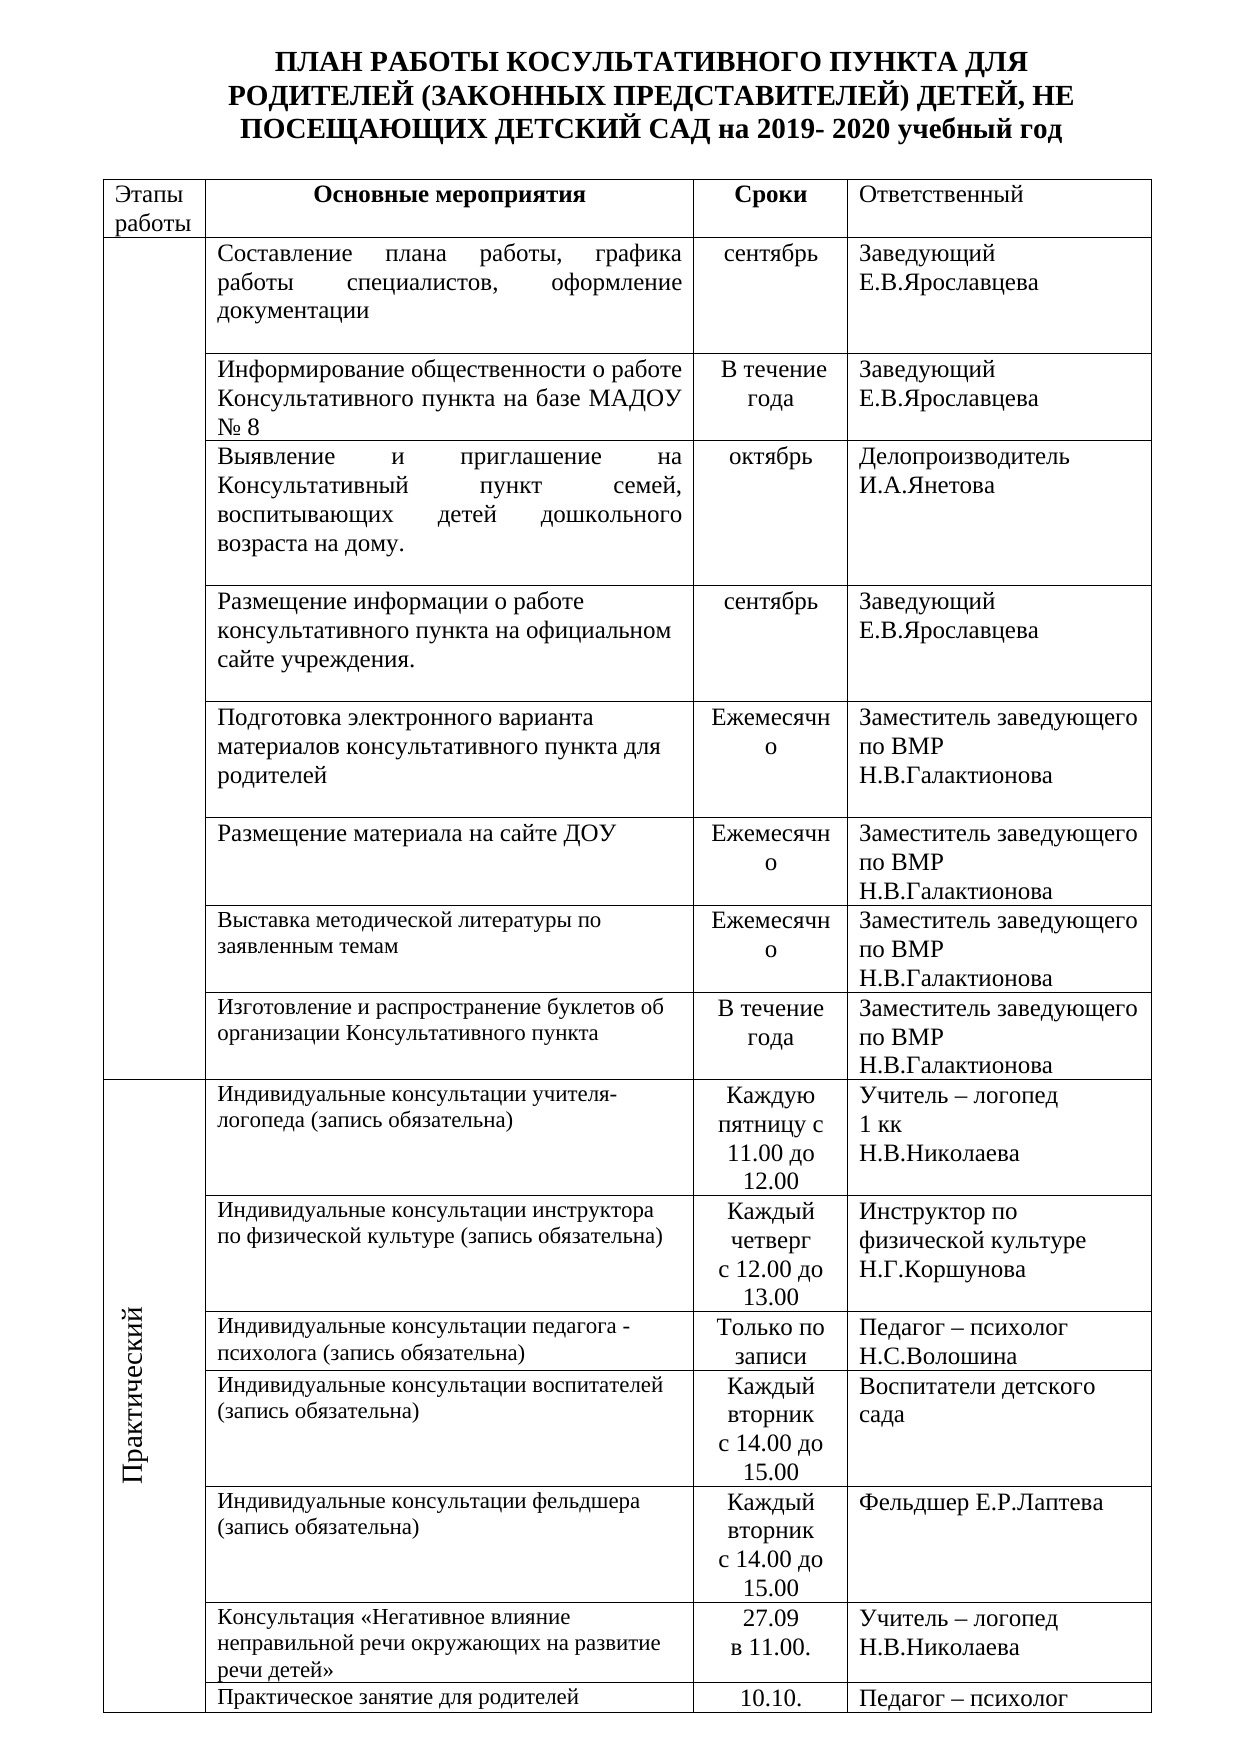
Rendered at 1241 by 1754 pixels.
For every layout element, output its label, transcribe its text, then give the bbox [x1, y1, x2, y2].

table_header Сроки [694, 180, 847, 237]
table_cell Заместитель заведующего по ВМР Н.В.Галактионова [848, 702, 1151, 817]
table_cell Ежемесячно [694, 906, 847, 992]
table_cell Размещение информации о работе консультативного пункта на официальном сайте учреждения. [206, 586, 693, 701]
table_cell Заведующий Е.В.Ярославцева [848, 238, 1151, 353]
table_cell Учитель – логопед Н.В.Николаева [848, 1603, 1151, 1682]
table_cell Делопроизводитель И.А.Янетова [848, 441, 1151, 585]
table_cell Ежемесячно [694, 702, 847, 817]
table_cell Заместитель заведующего по ВМР Н.В.Галактионова [848, 818, 1151, 904]
table_cell Каждый вторник с 14.00 до 15.00 [694, 1371, 847, 1486]
table_cell Выявление и приглашение на Консультативный пункт семей, воспитывающих детей дошкольного возраста на дому. [206, 441, 693, 585]
table_cell Подготовка электронного варианта материалов консультативного пункта для родителей [206, 702, 693, 817]
table_cell 10.10. в 17.00. [694, 1683, 847, 1712]
table_cell Учитель – логопед 1 кк Н.В.Николаева [848, 1080, 1151, 1195]
table_header Ответственный [848, 180, 1151, 237]
table_cell Фельдшер Е.Р.Лаптева [848, 1487, 1151, 1602]
table_cell Выставка методической литературы по заявленным темам [206, 906, 693, 992]
table_cell Индивидуальные консультации педагога - психолога (запись обязательна) [206, 1312, 693, 1370]
table_cell Инструктор по физической культуре Н.Г.Коршунова [848, 1196, 1151, 1311]
table_cell Размещение материала на сайте ДОУ [206, 818, 693, 904]
table_cell Воспитатели детского сада [848, 1371, 1151, 1486]
table_cell [104, 238, 205, 1079]
table_cell Каждую пятницу с 11.00 до 12.00 [694, 1080, 847, 1195]
table_header Этапы работы [104, 180, 205, 237]
table_cell сентябрь [694, 586, 847, 701]
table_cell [206, 1683, 693, 1712]
table_cell Заведующий Е.В.Ярославцева [848, 354, 1151, 440]
table_cell Ежемесячно [694, 818, 847, 904]
table_header Основные мероприятия [206, 180, 693, 237]
table_cell Индивидуальные консультации учителя- логопеда (запись обязательна) [206, 1080, 693, 1195]
table_cell Педагог – психолог Н.С.Волошина [848, 1312, 1151, 1370]
table_cell Каждый четверг с 12.00 до 13.00 [694, 1196, 847, 1311]
table_cell 27.09 в 11.00. [694, 1603, 847, 1682]
table_cell Изготовление и распространение буклетов об организации Консультативного пункта [206, 993, 693, 1079]
table_cell октябрь [694, 441, 847, 585]
table_cell Практический [104, 1080, 205, 1712]
table_cell Информирование общественности о работе Консультативного пункта на базе МАДОУ № 8 [206, 354, 693, 440]
text ПЛАН РАБОТЫ КОСУЛЬТАТИВНОГО ПУНКТА ДЛЯ РОДИТЕЛЕЙ (ЗАКОННЫХ ПРЕДСТАВИТЕЛЕЙ) ДЕТЕЙ, НЕ ПОСЕЩАЮЩИХ ДЕТСКИЙ САД на 2019- 2020 учебный год [222, 44, 1081, 145]
table_cell сентябрь [694, 238, 847, 353]
table_cell Только по записи [694, 1312, 847, 1370]
table_cell Каждый вторник с 14.00 до 15.00 [694, 1487, 847, 1602]
table_cell Заместитель заведующего по ВМР Н.В.Галактионова [848, 993, 1151, 1079]
table_cell Индивидуальные консультации инструктора по физической культуре (запись обязательна) [206, 1196, 693, 1311]
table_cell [848, 1683, 1151, 1712]
table_cell Составление плана работы, графика работы специалистов, оформление документации [206, 238, 693, 353]
table_cell Консультация «Негативное влияние неправильной речи окружающих на развитие речи детей» [206, 1603, 693, 1682]
table_cell Индивидуальные консультации воспитателей (запись обязательна) [206, 1371, 693, 1486]
table_cell Заместитель заведующего по ВМР Н.В.Галактионова [848, 906, 1151, 992]
table_cell В течение года [694, 993, 847, 1079]
table_cell Индивидуальные консультации фельдшера (запись обязательна) [206, 1487, 693, 1602]
table_cell В течение года [694, 354, 847, 440]
table_cell Заведующий Е.В.Ярославцева [848, 586, 1151, 701]
